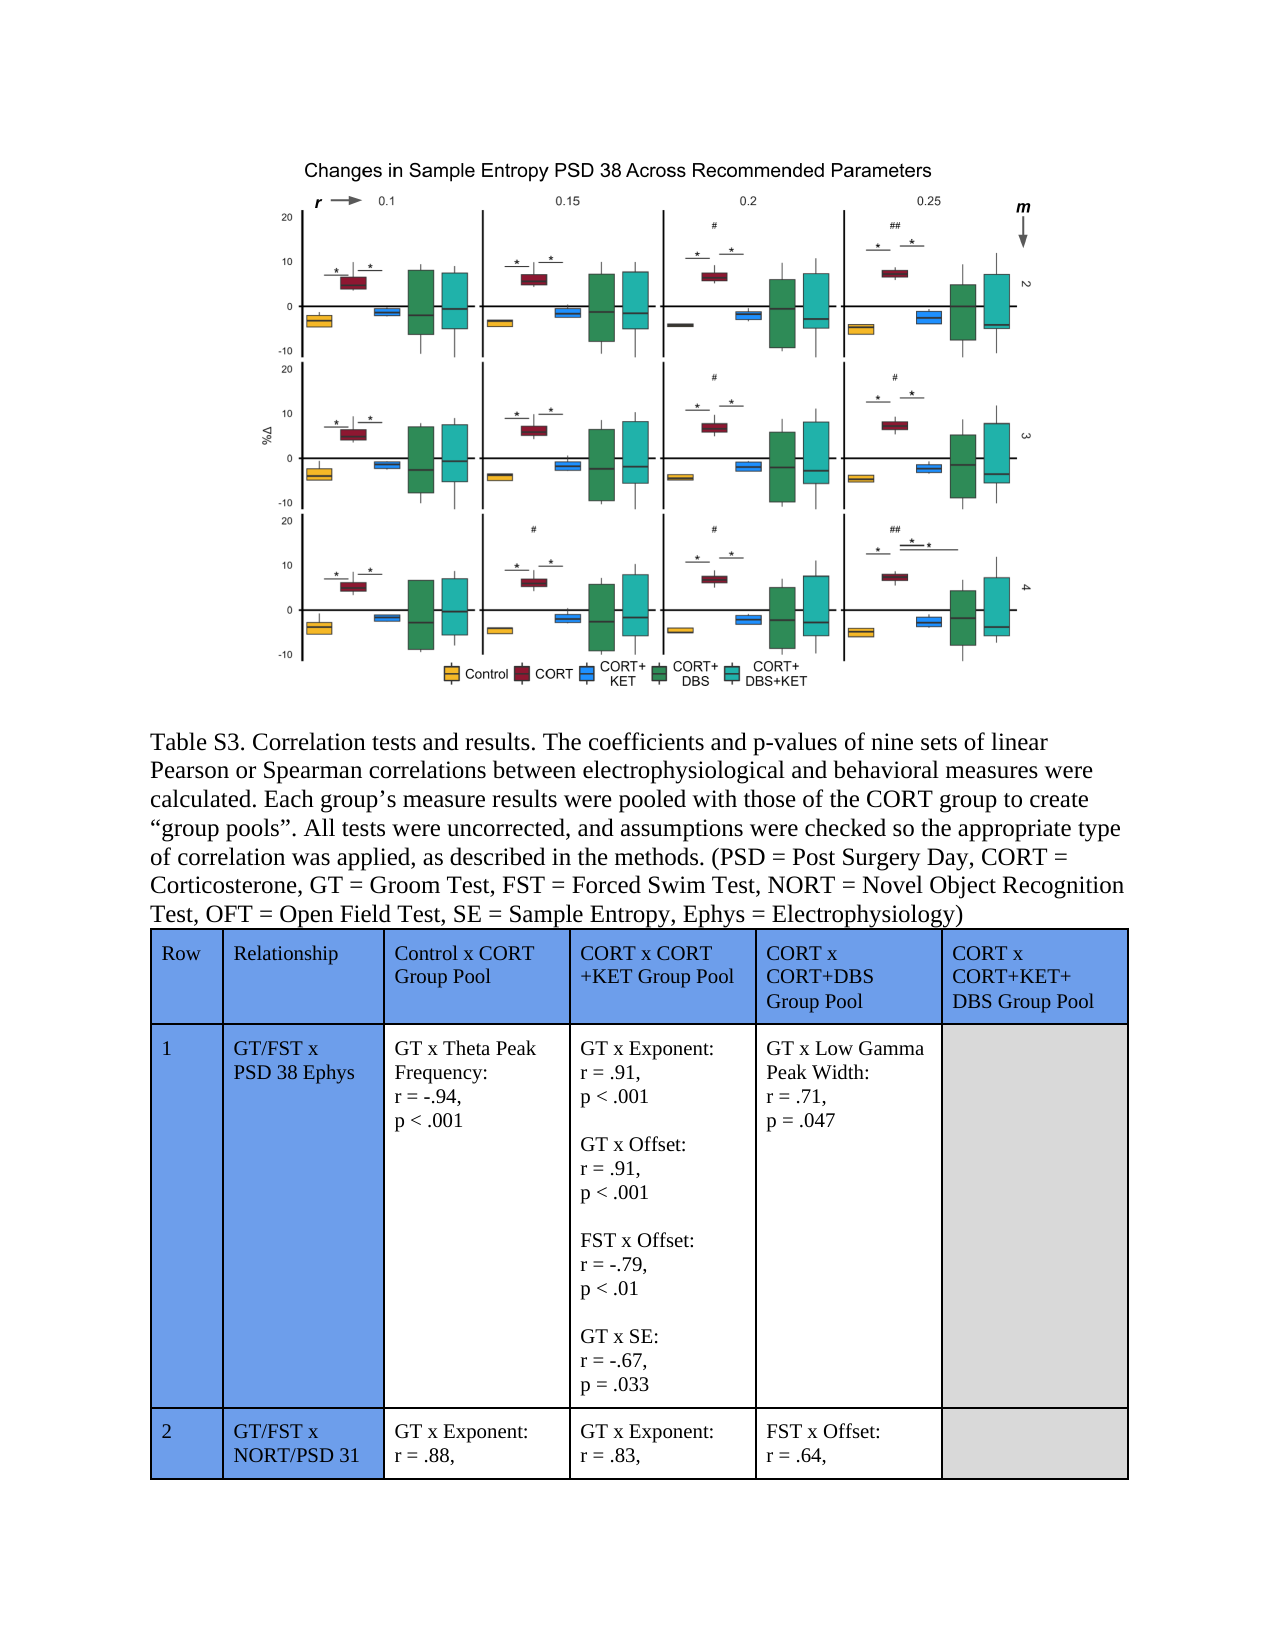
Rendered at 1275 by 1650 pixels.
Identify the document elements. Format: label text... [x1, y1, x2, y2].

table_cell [224, 1409, 383, 1478]
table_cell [571, 1409, 755, 1478]
table_cell GT x Theta Peak Frequency: r = -.94, p < .001 [385, 1025, 569, 1407]
table_cell GT x Exponent: r = .91, p < .001 GT x Offset: r = .91, p < .001 FST x Offset: r = -.79, p < .01 GT x SE: r = -.67, p = .033 [571, 1025, 755, 1407]
table_header CORT x CORT+DBS Group Pool [757, 930, 941, 1023]
table_cell GT x Low Gamma Peak Width: r = .71, p = .047 [757, 1025, 941, 1407]
table_cell 1 [152, 1025, 222, 1407]
table_header CORT x CORT +KET Group Pool [571, 930, 755, 1023]
picture [150, 150, 1125, 698]
table_cell GT/FST x PSD 38 Ephys [224, 1025, 383, 1407]
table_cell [757, 1409, 941, 1478]
table_header CORT x CORT+KET+ DBS Group Pool [943, 930, 1127, 1023]
table_header Relationship [224, 930, 383, 1023]
table_cell [943, 1025, 1127, 1407]
table_cell 2 [152, 1409, 222, 1478]
table_cell [943, 1409, 1127, 1478]
table_header Control x CORT Group Pool [385, 930, 569, 1023]
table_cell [385, 1409, 569, 1478]
table_header Row [152, 930, 222, 1023]
text Table S3. Correlation tests and results. The coefficients and p-values of nine sets of linear Pearson or Spearman correlations between electrophysiological and behavioral measures were calculated. Each group’s measure results were pooled with those of the CORT group to create “group pools”. All tests were uncorrected, and assumptions were checked so the appropriate type of correlation was applied, as described in the methods. (PSD = Post Surgery Day, CORT = Corticosterone, GT = Groom Test, FST = Forced Swim Test, NORT = Novel Object Recognition Test, OFT = Open Field Test, SE = Sample Entropy, Ephys = Electrophysiology) [150, 727, 1125, 928]
